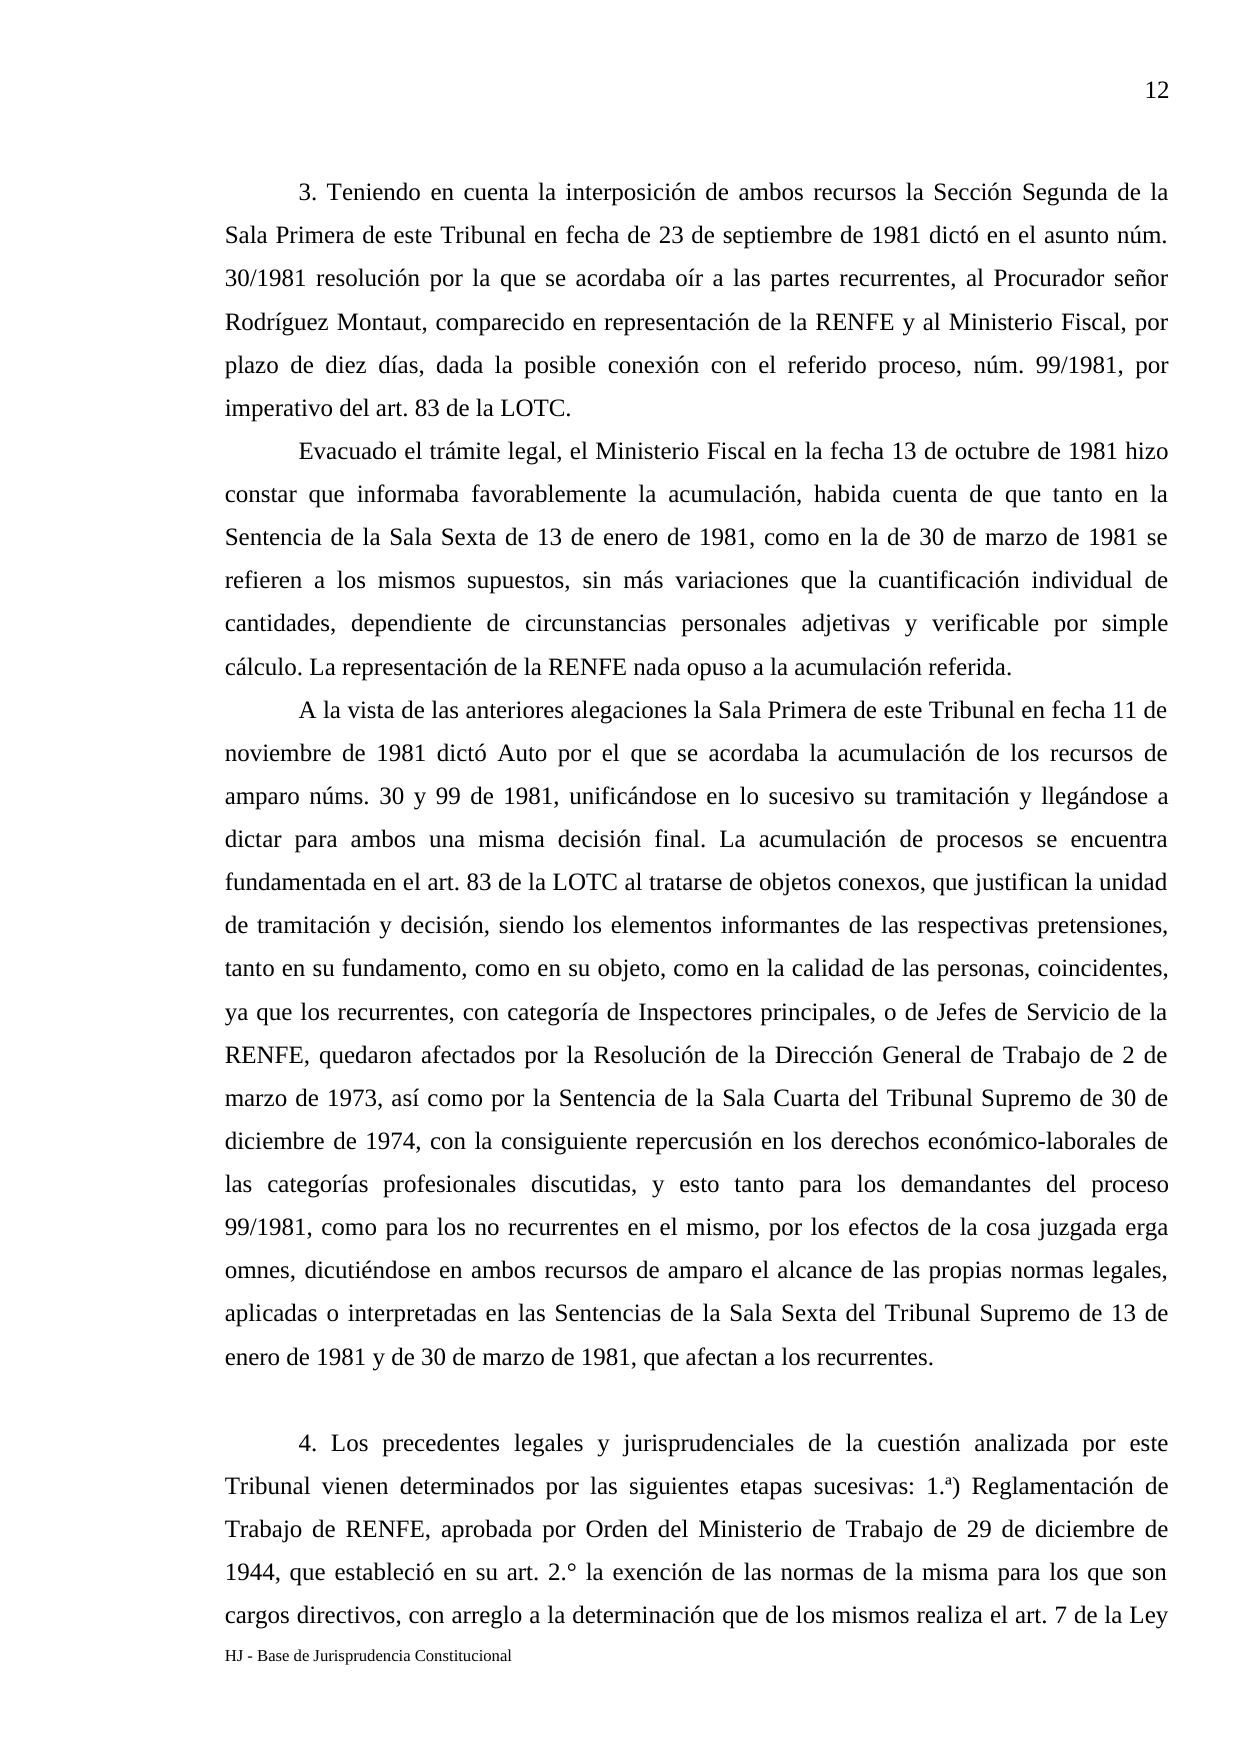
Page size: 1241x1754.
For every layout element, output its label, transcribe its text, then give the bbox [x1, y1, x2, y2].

text 3. Teniendo en cuenta la interposición de ambos recursos la Sección Segunda de la Sala Primera de este Tribunal en fecha de 23 de septiembre de 1981 dictó en el asunto núm. 30/1981 resolución por la que se acordaba oír a las partes recurrentes, al Procurador señor Rodríguez Montaut, comparecido en representación de la RENFE y al Ministerio Fiscal, por plazo de diez días, dada la posible conexión con el referido proceso, núm. 99/1981, por imperativo del art. 83 de la LOTC. [224, 177, 1169, 422]
text Evacuado el trámite legal, el Ministerio Fiscal en la fecha 13 de octubre de 1981 hizo constar que informaba favorablemente la acumulación, habida cuenta de que tanto en la Sentencia de la Sala Sexta de 13 de enero de 1981, como en la de 30 de marzo de 1981 se refieren a los mismos supuestos, sin más variaciones que la cuantificación individual de cantidades, dependiente de circunstancias personales adjetivas y verificable por simple cálculo. La representación de la RENFE nada opuso a la acumulación referida. [224, 436, 1169, 680]
text A la vista de las anteriores alegaciones la Sala Primera de este Tribunal en fecha 11 de noviembre de 1981 dictó Auto por el que se acordaba la acumulación de los recursos de amparo núms. 30 y 99 de 1981, unificándose en lo sucesivo su tramitación y llegándose a dictar para ambos una misma decisión final. La acumulación de procesos se encuentra fundamentada en el art. 83 de la LOTC al tratarse de objetos conexos, que justifican la unidad de tramitación y decisión, siendo los elementos informantes de las respectivas pretensiones, tanto en su fundamento, como en su objeto, como en la calidad de las personas, coincidentes, ya que los recurrentes, con categoría de Inspectores principales, o de Jefes de Servicio de la RENFE, quedaron afectados por la Resolución de la Dirección General de Trabajo de 2 de marzo de 1973, así como por la Sentencia de la Sala Cuarta del Tribunal Supremo de 30 de diciembre de 1974, con la consiguiente repercusión en los derechos económico-laborales de las categorías profesionales discutidas, y esto tanto para los demandantes del proceso 99/1981, como para los no recurrentes en el mismo, por los efectos de la cosa juzgada erga omnes, dicutiéndose en ambos recursos de amparo el alcance de las propias normas legales, aplicadas o interpretadas en las Sentencias de la Sala Sexta del Tribunal Supremo de 13 de enero de 1981 y de 30 de marzo de 1981, que afectan a los recurrentes. [224, 695, 1169, 1370]
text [224, 1428, 1169, 1629]
